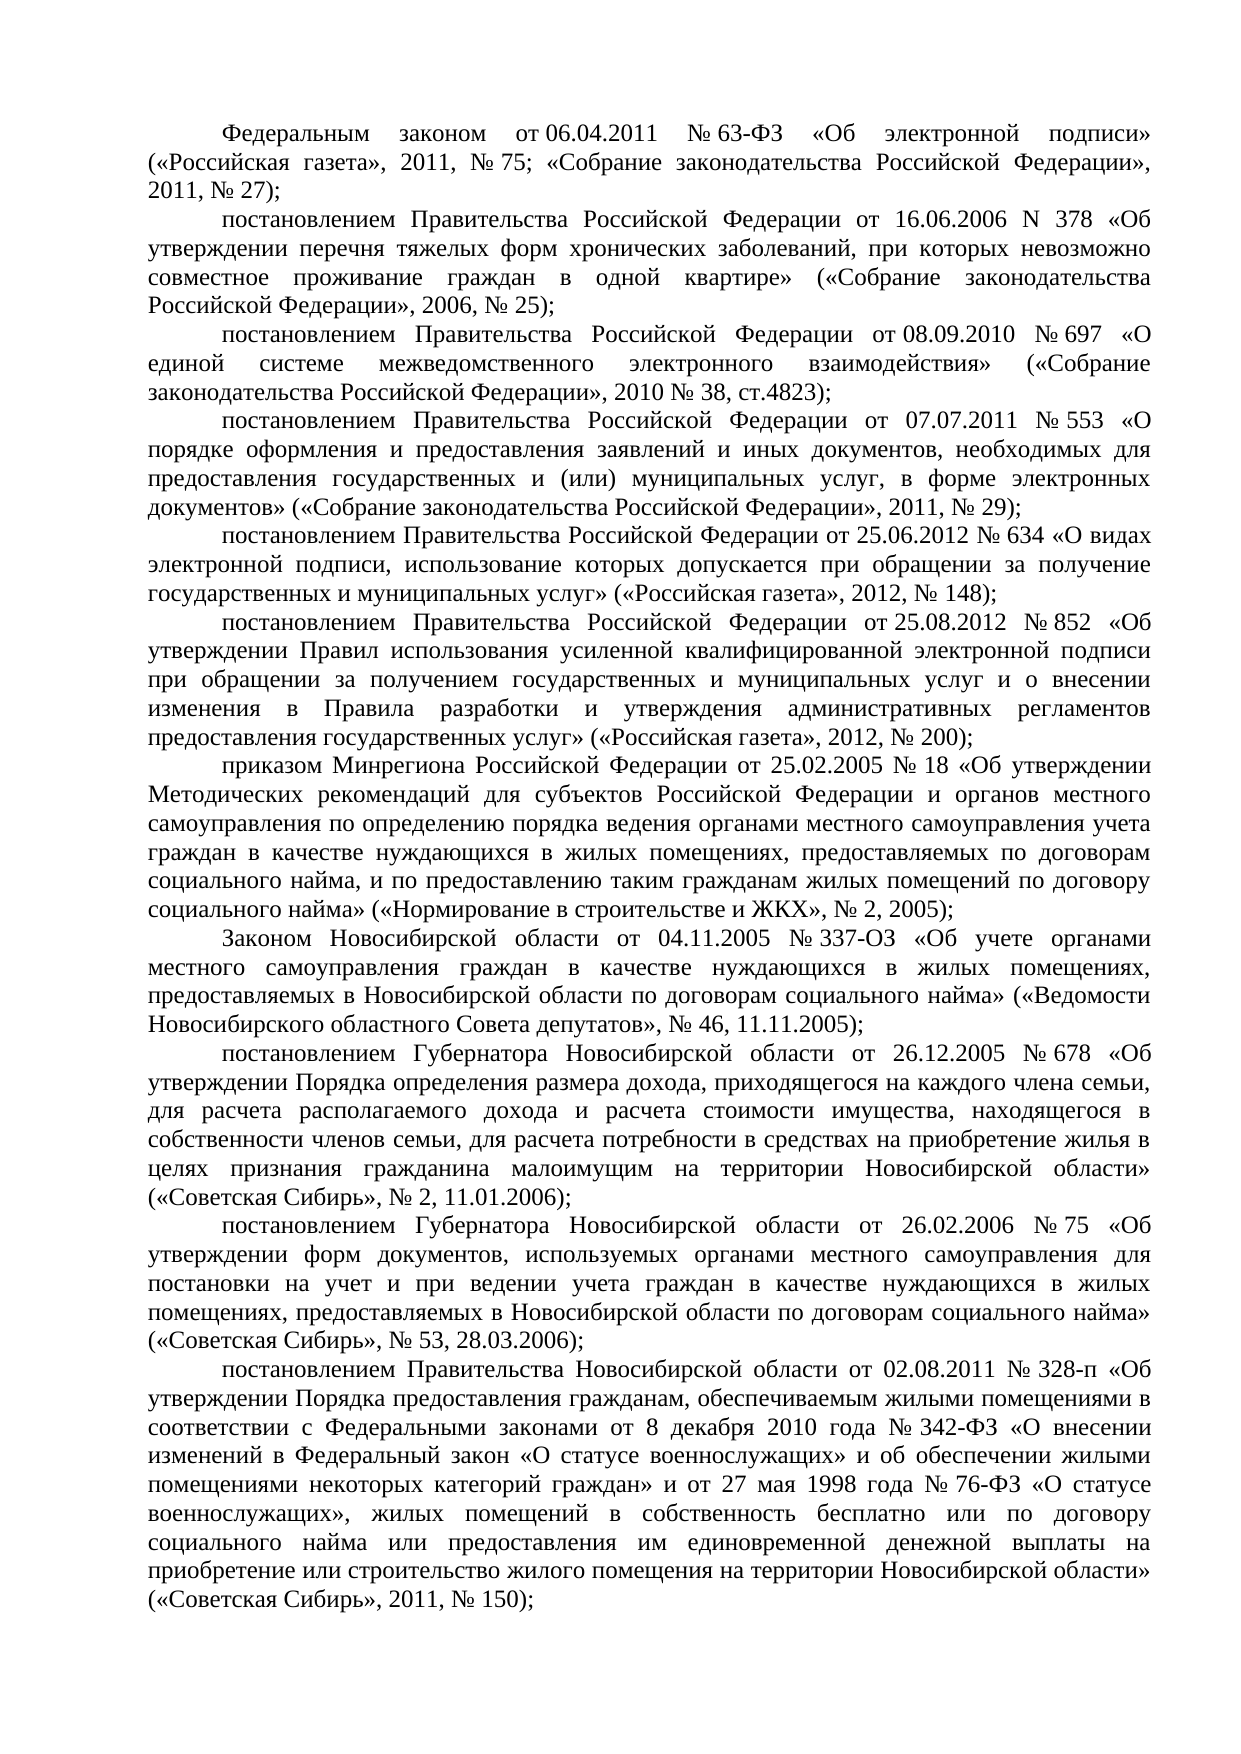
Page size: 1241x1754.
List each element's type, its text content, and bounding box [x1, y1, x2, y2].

text постановлением Губернатора Новосибирской области от 26.12.2005 № 678 «Об утверждении Порядка определения размера дохода, приходящегося на каждого члена семьи, для расчета располагаемого дохода и расчета стоимости имущества, находящегося в собственности членов семьи, для расчета потребности в средствах на приобретение жилья в целях признания гражданина малоимущим на территории Новосибирской области» («Советская Сибирь», № 2, 11.01.2006); [148, 1038, 1152, 1211]
text постановлением Правительства Российской Федерации от 25.08.2012 № 852 «Об утверждении Правил использования усиленной квалифицированной электронной подписи при обращении за получением государственных и муниципальных услуг и о внесении изменения в Правила разработки и утверждения административных регламентов предоставления государственных услуг» («Российская газета», 2012, № 200); [148, 607, 1152, 751]
text постановлением Правительства Российской Федерации от 08.09.2010 № 697 «О единой системе межведомственного электронного взаимодействия» («Собрание законодательства Российской Федерации», 2010 № 38, ст.4823); [148, 319, 1152, 406]
text постановлением Правительства Российской Федерации от 16.06.2006 N 378 «Об утверждении перечня тяжелых форм хронических заболеваний, при которых невозможно совместное проживание граждан в одной квартире» («Собрание законодательства Российской Федерации», 2006, № 25); [148, 204, 1152, 319]
text постановлением Правительства Российской Федерации от 07.07.2011 № 553 «О порядке оформления и предоставления заявлений и иных документов, необходимых для предоставления государственных и (или) муниципальных услуг, в форме электронных документов» («Собрание законодательства Российской Федерации», 2011, № 29); [148, 406, 1152, 521]
text Федеральным законом от 06.04.2011 № 63-ФЗ «Об электронной подписи» («Российская газета», 2011, № 75; «Собрание законодательства Российской Федерации», 2011, № 27); [148, 118, 1152, 204]
text постановлением Правительства Российской Федерации от 25.06.2012 № 634 «О видах электронной подписи, использование которых допускается при обращении за получение государственных и муниципальных услуг» («Российская газета», 2012, № 148); [148, 521, 1152, 607]
text постановлением Губернатора Новосибирской области от 26.02.2006 № 75 «Об утверждении форм документов, используемых органами местного самоуправления для постановки на учет и при ведении учета граждан в качестве нуждающихся в жилых помещениях, предоставляемых в Новосибирской области по договорам социального найма» («Советская Сибирь», № 53, 28.03.2006); [148, 1211, 1152, 1354]
text приказом Минрегиона Российской Федерации от 25.02.2005 № 18 «Об утверждении Методических рекомендаций для субъектов Российской Федерации и органов местного самоуправления по определению порядка ведения органами местного самоуправления учета граждан в качестве нуждающихся в жилых помещениях, предоставляемых по договорам социального найма, и по предоставлению таким гражданам жилых помещений по договору социального найма» («Нормирование в строительстве и ЖКХ», № 2, 2005); [148, 751, 1152, 923]
text постановлением Правительства Новосибирской области от 02.08.2011 № 328-п «Об утверждении Порядка предоставления гражданам, обеспечиваемым жилыми помещениями в соответствии с Федеральными законами от 8 декабря 2010 года № 342-ФЗ «О внесении изменений в Федеральный закон «О статусе военнослужащих» и об обеспечении жилыми помещениями некоторых категорий граждан» и от 27 мая 1998 года № 76-ФЗ «О статусе военнослужащих», жилых помещений в собственность бесплатно или по договору социального найма или предоставления им единовременной денежной выплаты на приобретение или строительство жилого помещения на территории Новосибирской области» («Советская Сибирь», 2011, № 150); [148, 1354, 1152, 1613]
text Законом Новосибирской области от 04.11.2005 № 337-ОЗ «Об учете органами местного самоуправления граждан в качестве нуждающихся в жилых помещениях, предоставляемых в Новосибирской области по договорам социального найма» («Ведомости Новосибирского областного Совета депутатов», № 46, 11.11.2005); [148, 923, 1152, 1038]
